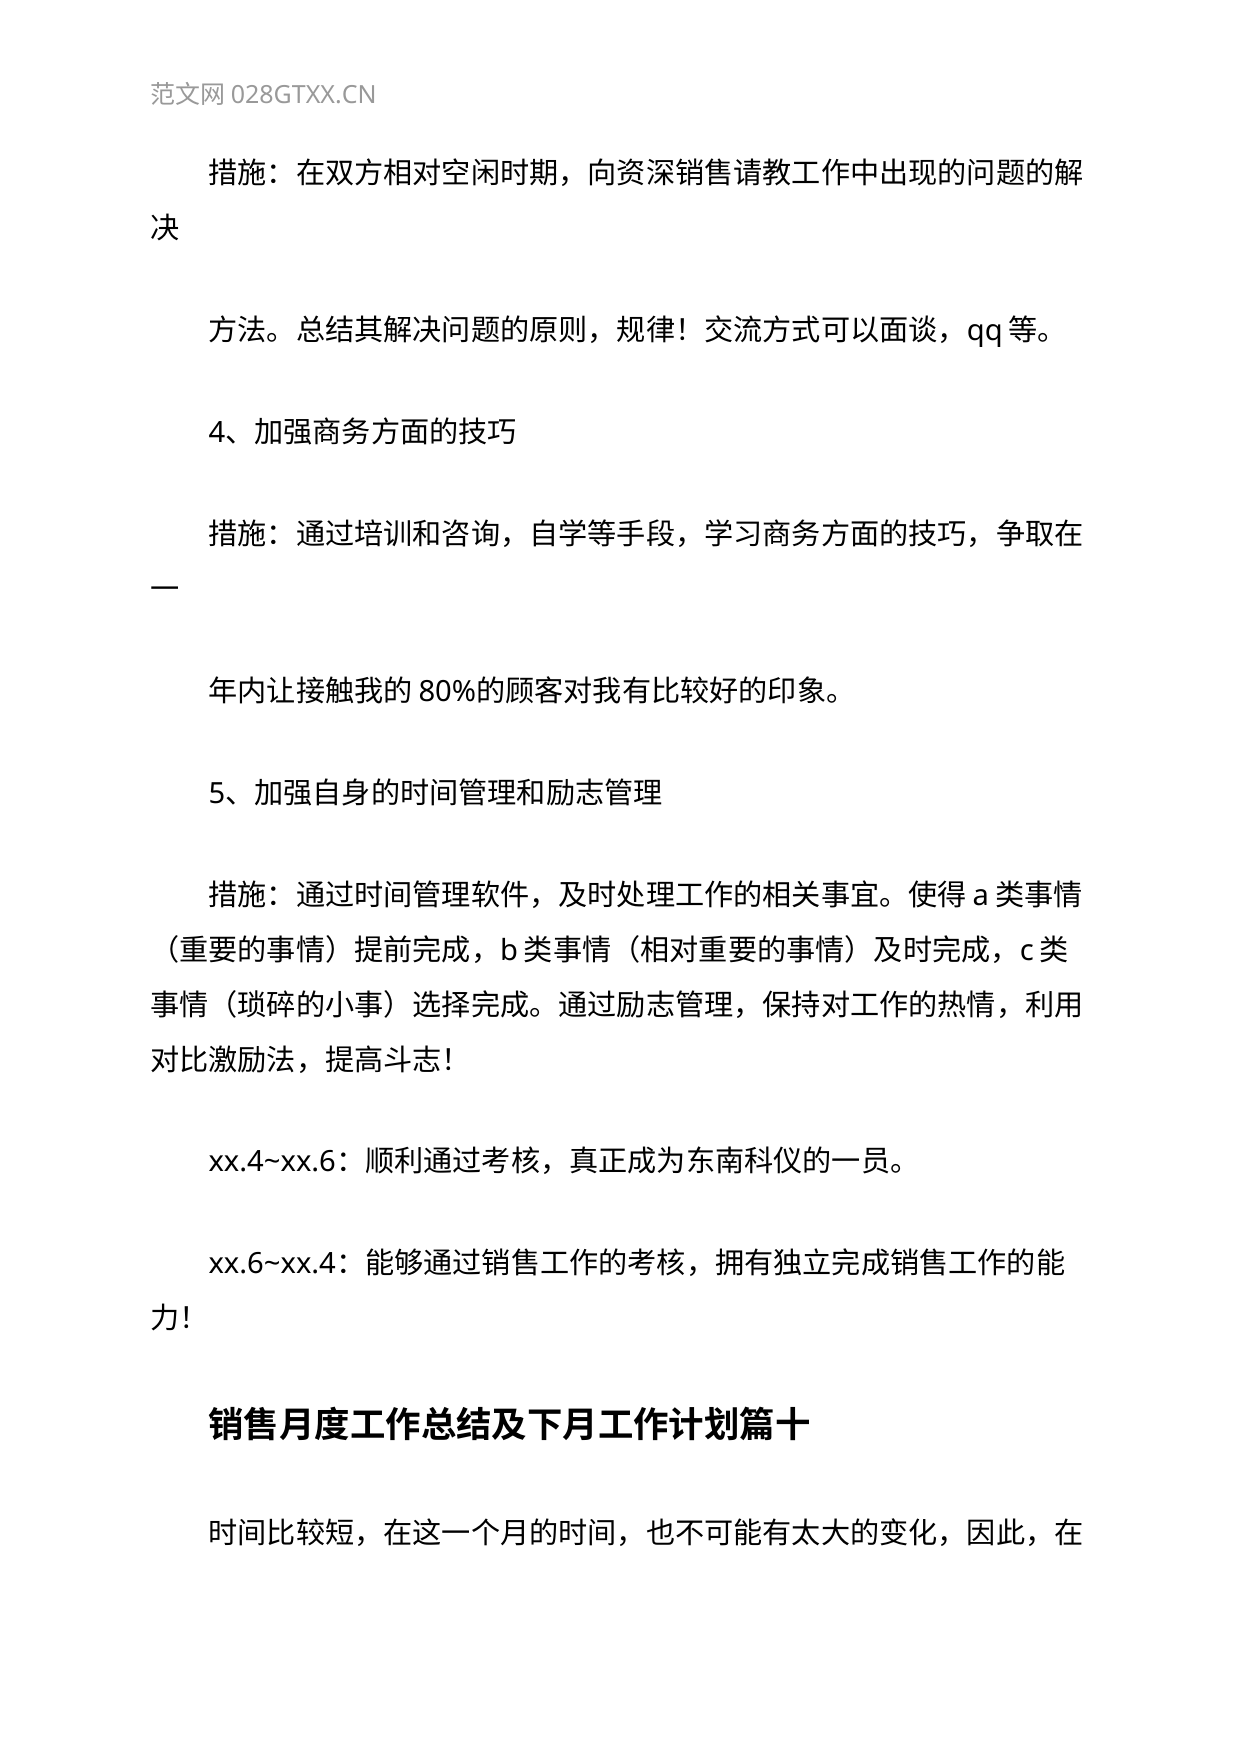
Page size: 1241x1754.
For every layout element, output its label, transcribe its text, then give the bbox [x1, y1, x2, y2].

text 措施：通过培训和咨询，自学等手段，学习商务方面的技巧，争取在一 [150, 511, 1090, 608]
text xx.4~xx.6：顺利通过考核，真正成为东南科仪的一员。 [150, 1138, 1090, 1180]
text 年内让接触我的80%的顾客对我有比较好的印象。 [150, 667, 1090, 710]
text 销售月度工作总结及下月工作计划篇十 [150, 1397, 1090, 1448]
text 措施：通过时间管理软件，及时处理工作的相关事宜。使得a类事情（重要的事情）提前完成，b类事情（相对重要的事情）及时完成，c类事情（琐碎的小事）选择完成。通过励志管理，保持对工作的热情，利用对比激励法，提高斗志！ [150, 871, 1090, 1078]
text xx.6~xx.4：能够通过销售工作的考核，拥有独立完成销售工作的能力！ [150, 1240, 1090, 1337]
text 方法。总结其解决问题的原则，规律！交流方式可以面谈，qq等。 [150, 307, 1090, 349]
text 4、加强商务方面的技巧 [150, 409, 1090, 451]
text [150, 1510, 1090, 1552]
text 措施：在双方相对空闲时期，向资深销售请教工作中出现的问题的解决 [150, 150, 1090, 247]
text 5、加强自身的时间管理和励志管理 [150, 769, 1090, 812]
